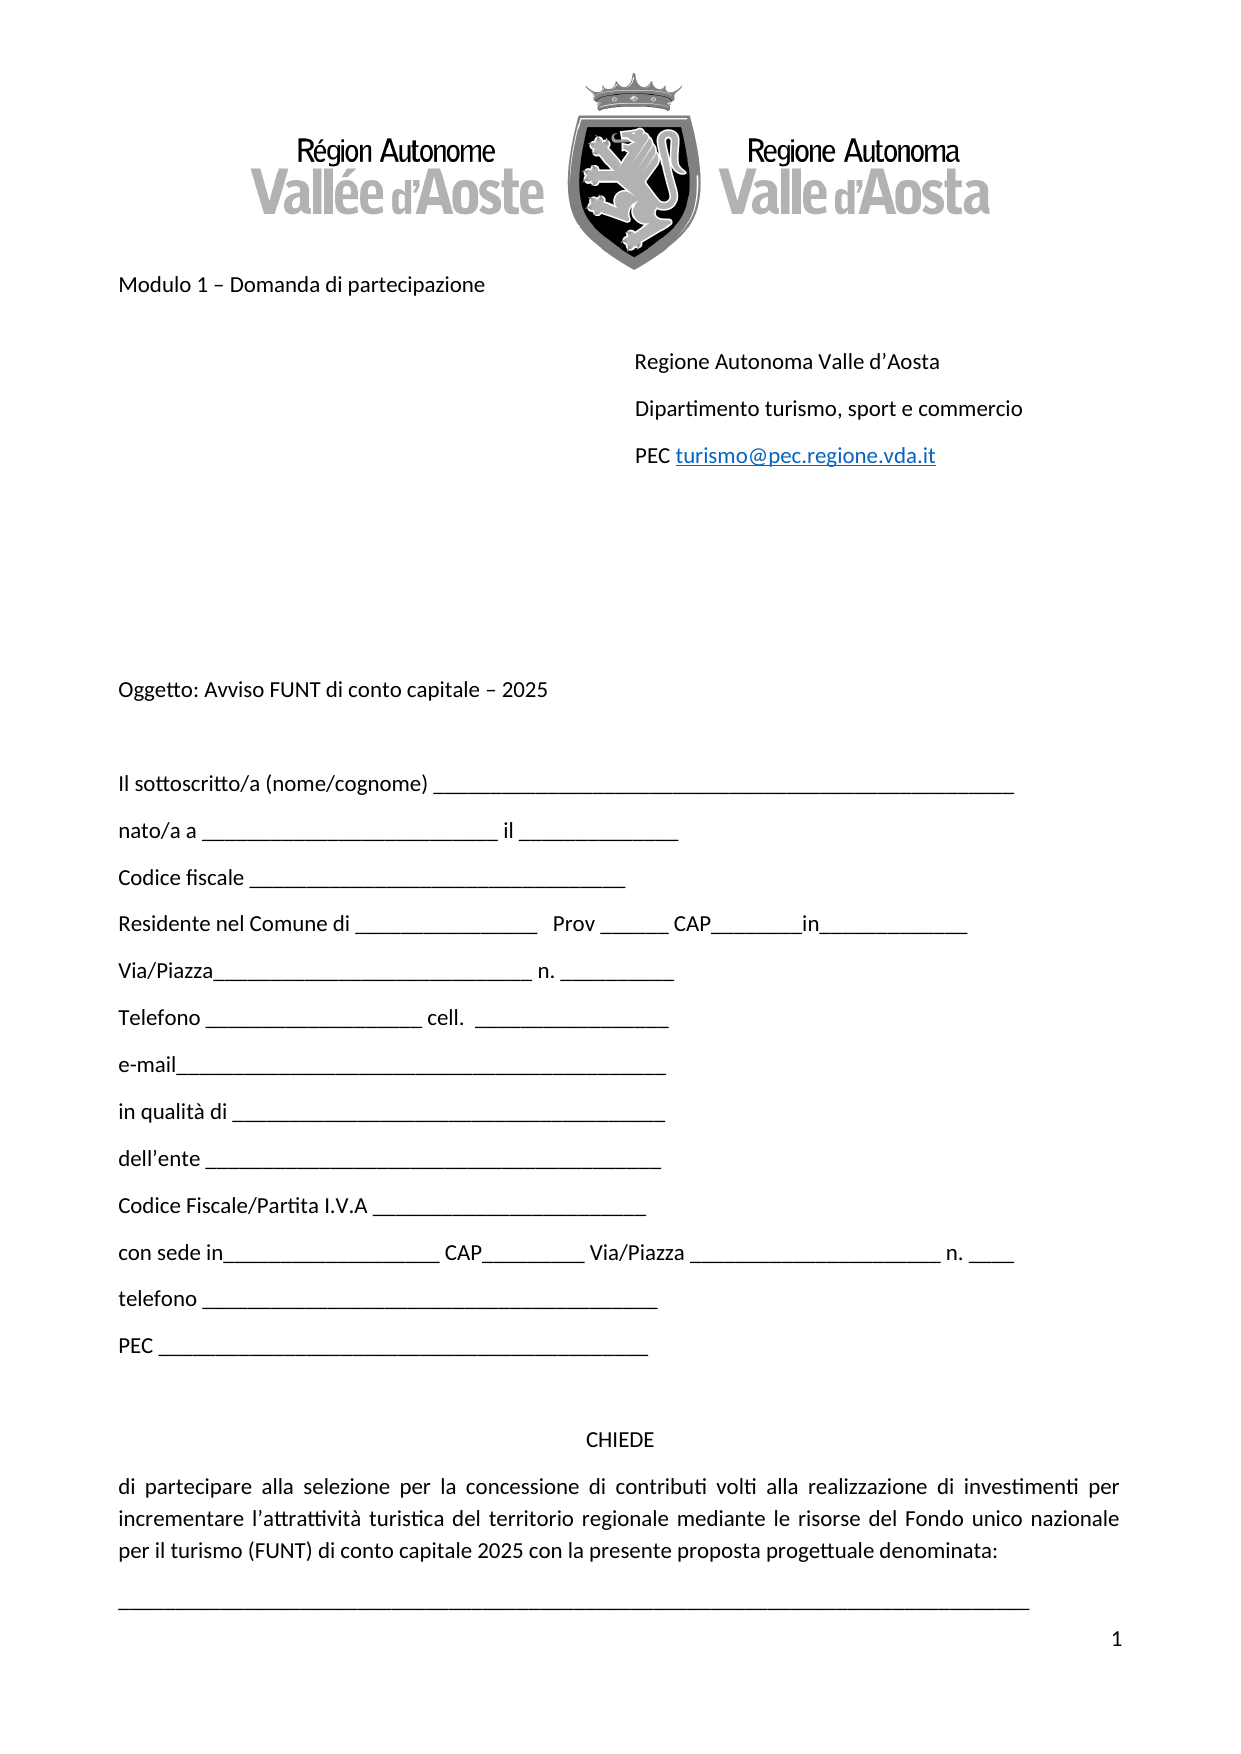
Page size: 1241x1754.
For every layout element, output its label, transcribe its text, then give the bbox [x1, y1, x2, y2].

text con sede in___________________ CAP_________ Via/Piazza ______________________ n. ____ [118, 1238, 1122, 1266]
text Telefono ___________________ cell. _________________ [118, 1003, 1122, 1031]
text nato/a a __________________________ il ______________ [118, 816, 1122, 844]
text di partecipare alla selezione per la concessione di contributi volti alla realizzazione di investimenti per incrementare l’attrattività turistica del territorio regionale mediante le risorse del Fondo unico nazionale per il turismo (FUNT) di conto capitale 2025 con la presente proposta progettuale denominata: [118, 1472, 1122, 1564]
text Il sottoscritto/a (nome/cognome) ___________________________________________________ [118, 769, 1122, 797]
text ________________________________________________________________________________ [118, 1585, 1122, 1613]
text Codice fiscale _________________________________ [118, 863, 1122, 891]
text Dipartimento turismo, sport e commercio [620, 394, 1122, 422]
text PEC ___________________________________________ [118, 1331, 1122, 1359]
text Modulo 1 – Domanda di partecipazione [118, 270, 1122, 298]
text PEC turismo@pec.regione.vda.it [635, 441, 1122, 469]
text Residente nel Comune di ________________ Prov ______ CAP________in_____________ [118, 909, 1122, 938]
text CHIEDE [118, 1425, 1122, 1453]
text Codice Fiscale/Partita I.V.A ________________________ [118, 1191, 1122, 1219]
text telefono ________________________________________ [118, 1284, 1122, 1313]
text in qualità di ______________________________________ [118, 1097, 1122, 1125]
text e-mail___________________________________________ [118, 1050, 1122, 1078]
text Via/Piazza____________________________ n. __________ [118, 956, 1122, 984]
text dell’ente ________________________________________ [118, 1144, 1122, 1172]
text Regione Autonoma Valle d’Aosta [118, 317, 1122, 375]
text Oggetto: Avviso FUNT di conto capitale – 2025 [118, 675, 1122, 703]
